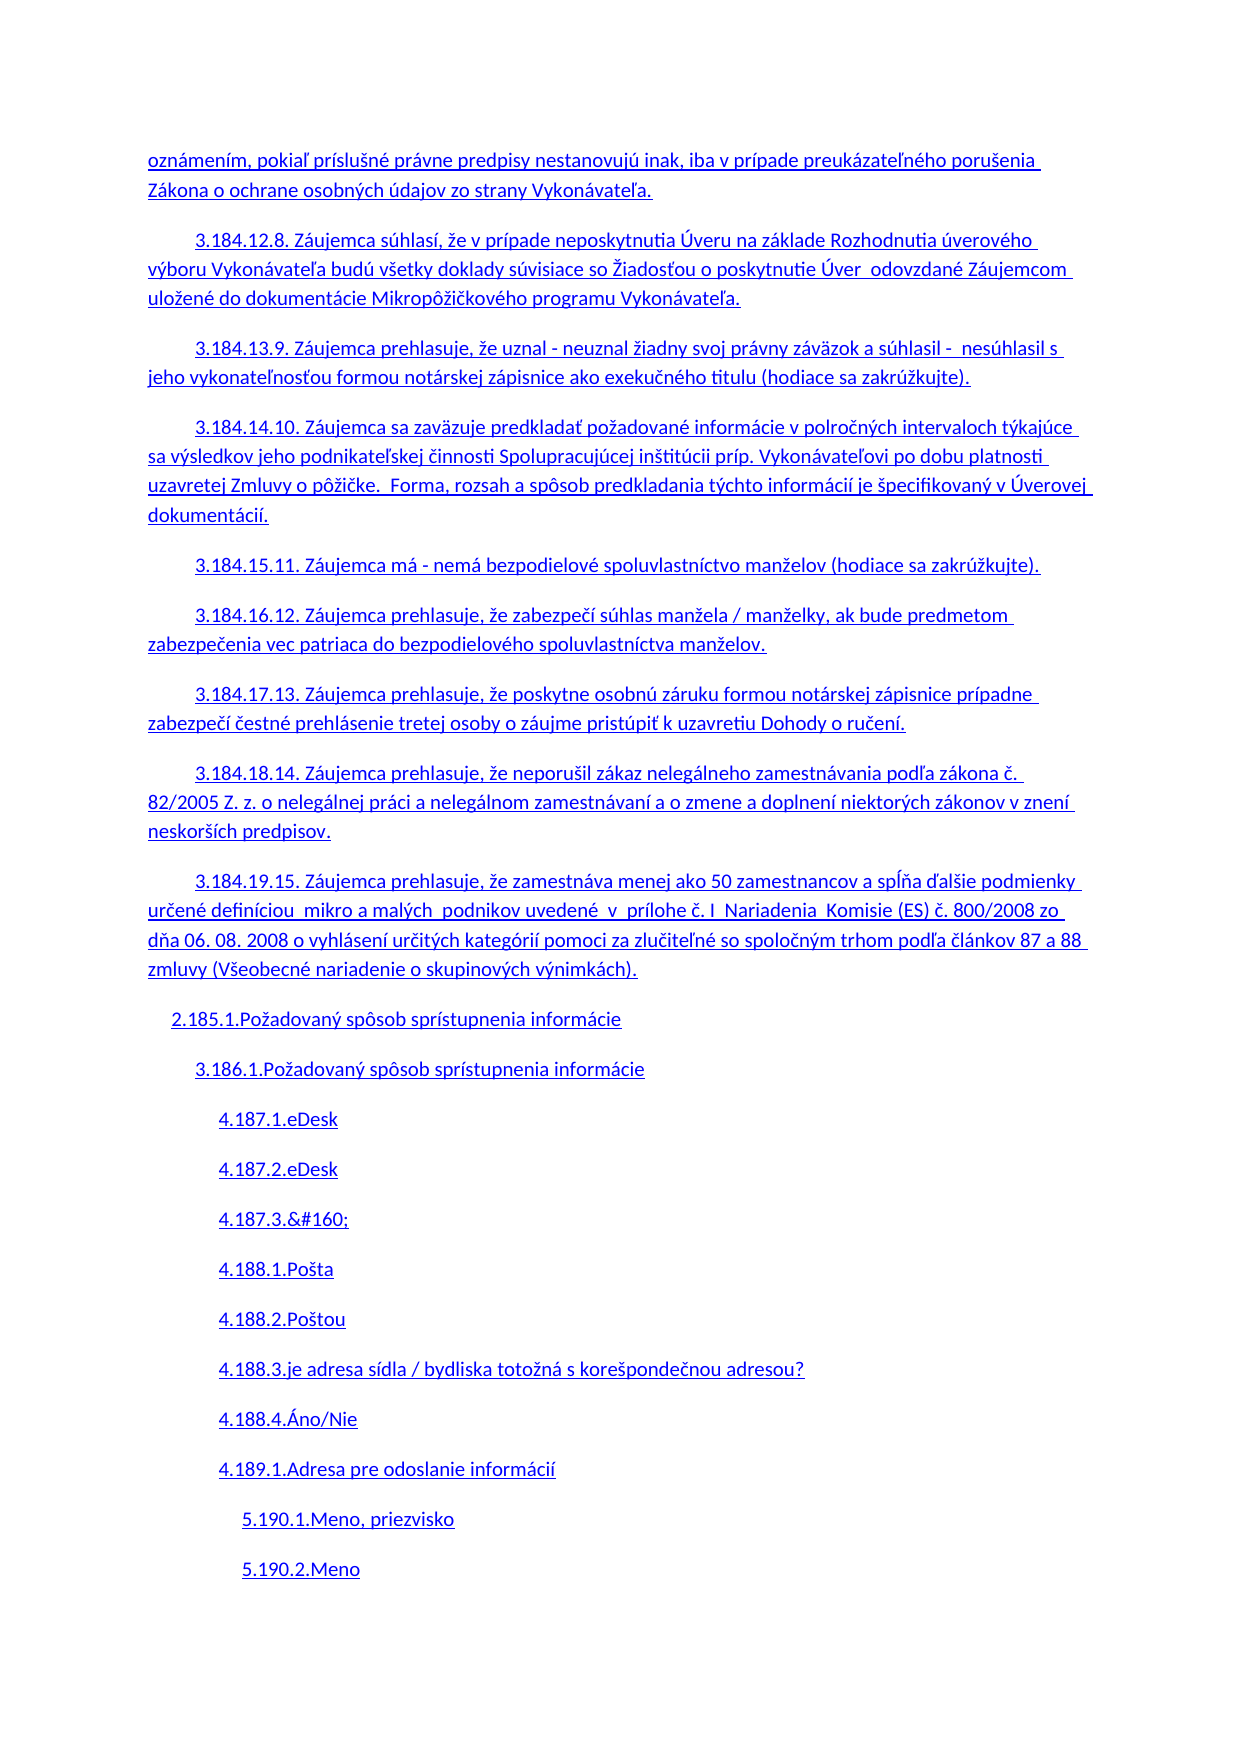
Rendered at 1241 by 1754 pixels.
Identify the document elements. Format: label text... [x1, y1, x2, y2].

text 3.184.14.10. Záujemca sa zaväzuje predkladať požadované informácie v polročných intervaloch týkajúce sa výsledkov jeho podnikateľskej činnosti Spolupracujúcej inštitúcii príp. Vykonávateľovi po dobu platnosti uzavretej Zmluvy o pôžičke. Forma, rozsah a spôsob predkladania týchto informácií je špecifikovaný v Úverovej dokumentácií. [148, 496, 1093, 527]
text 4.188.4.Áno/Nie [148, 1406, 1093, 1431]
text 3.184.12.8. Záujemca súhlasí, že v prípade neposkytnutia Úveru na základe Rozhodnutia úverového výboru Vykonávateľa budú všetky doklady súvisiace so Žiadosťou o poskytnutie Úver odovzdané Záujemcom uložené do dokumentácie Mikropôžičkového programu Vykonávateľa. [148, 227, 1093, 311]
text 4.189.1.Adresa pre odoslanie informácií [148, 1456, 1093, 1481]
text 3.184.14.10. Záujemca sa zaväzuje predkladať požadované informácie v polročných intervaloch týkajúce sa výsledkov jeho podnikateľskej činnosti Spolupracujúcej inštitúcii príp. Vykonávateľovi po dobu platnosti uzavretej Zmluvy o pôžičke. Forma, rozsah a spôsob predkladania týchto informácií je špecifikovaný v Úverovej dokumentácií. [148, 414, 1093, 494]
text 3.186.1.Požadovaný spôsob sprístupnenia informácie [148, 1056, 1093, 1081]
text 4.187.1.eDesk [148, 1106, 1093, 1131]
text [148, 148, 1093, 202]
text 5.190.1.Meno, priezvisko [148, 1506, 1093, 1531]
text 3.184.17.13. Záujemca prehlasuje, že poskytne osobnú záruku formou notárskej zápisnice prípadne zabezpečí čestné prehlásenie tretej osoby o záujme pristúpiť k uzavretiu Dohody o ručení. [148, 681, 1093, 736]
text 3.184.15.11. Záujemca má - nemá bezpodielové spoluvlastníctvo manželov (hodiace sa zakrúžkujte). [148, 552, 1093, 577]
text 4.188.3.je adresa sídla / bydliska totožná s korešpondečnou adresou? [148, 1356, 1093, 1381]
text 2.185.1.Požadovaný spôsob sprístupnenia informácie [148, 1006, 1093, 1031]
text 3.184.18.14. Záujemca prehlasuje, že neporušil zákaz nelegálneho zamestnávania podľa zákona č. 82/2005 Z. z. o nelegálnej práci a nelegálnom zamestnávaní a o zmene a doplnení niektorých zákonov v znení neskorších predpisov. [148, 760, 1093, 844]
text 4.187.3.&#160; [148, 1206, 1093, 1231]
text 4.188.2.Poštou [148, 1306, 1093, 1331]
text 3.184.19.15. Záujemca prehlasuje, že zamestnáva menej ako 50 zamestnancov a spĺňa ďalšie podmienky určené definíciou mikro a malých podnikov uvedené v prílohe č. I Nariadenia Komisie (ES) č. 800/2008 zo dňa 06. 08. 2008 o vyhlásení určitých kategórií pomoci za zlučiteľné so spoločným trhom podľa článkov 87 a 88 zmluvy (Všeobecné nariadenie o skupinových výnimkách). [148, 868, 1093, 981]
text 5.190.2.Meno [148, 1556, 1093, 1581]
text 3.184.13.9. Záujemca prehlasuje, že uznal - neuznal žiadny svoj právny záväzok a súhlasil - nesúhlasil s jeho vykonateľnosťou formou notárskej zápisnice ako exekučného titulu (hodiace sa zakrúžkujte). [148, 335, 1093, 390]
text 3.184.16.12. Záujemca prehlasuje, že zabezpečí súhlas manžela / manželky, ak bude predmetom zabezpečenia vec patriaca do bezpodielového spoluvlastníctva manželov. [148, 602, 1093, 656]
text 4.188.1.Pošta [148, 1256, 1093, 1281]
text 4.187.2.eDesk [148, 1156, 1093, 1181]
